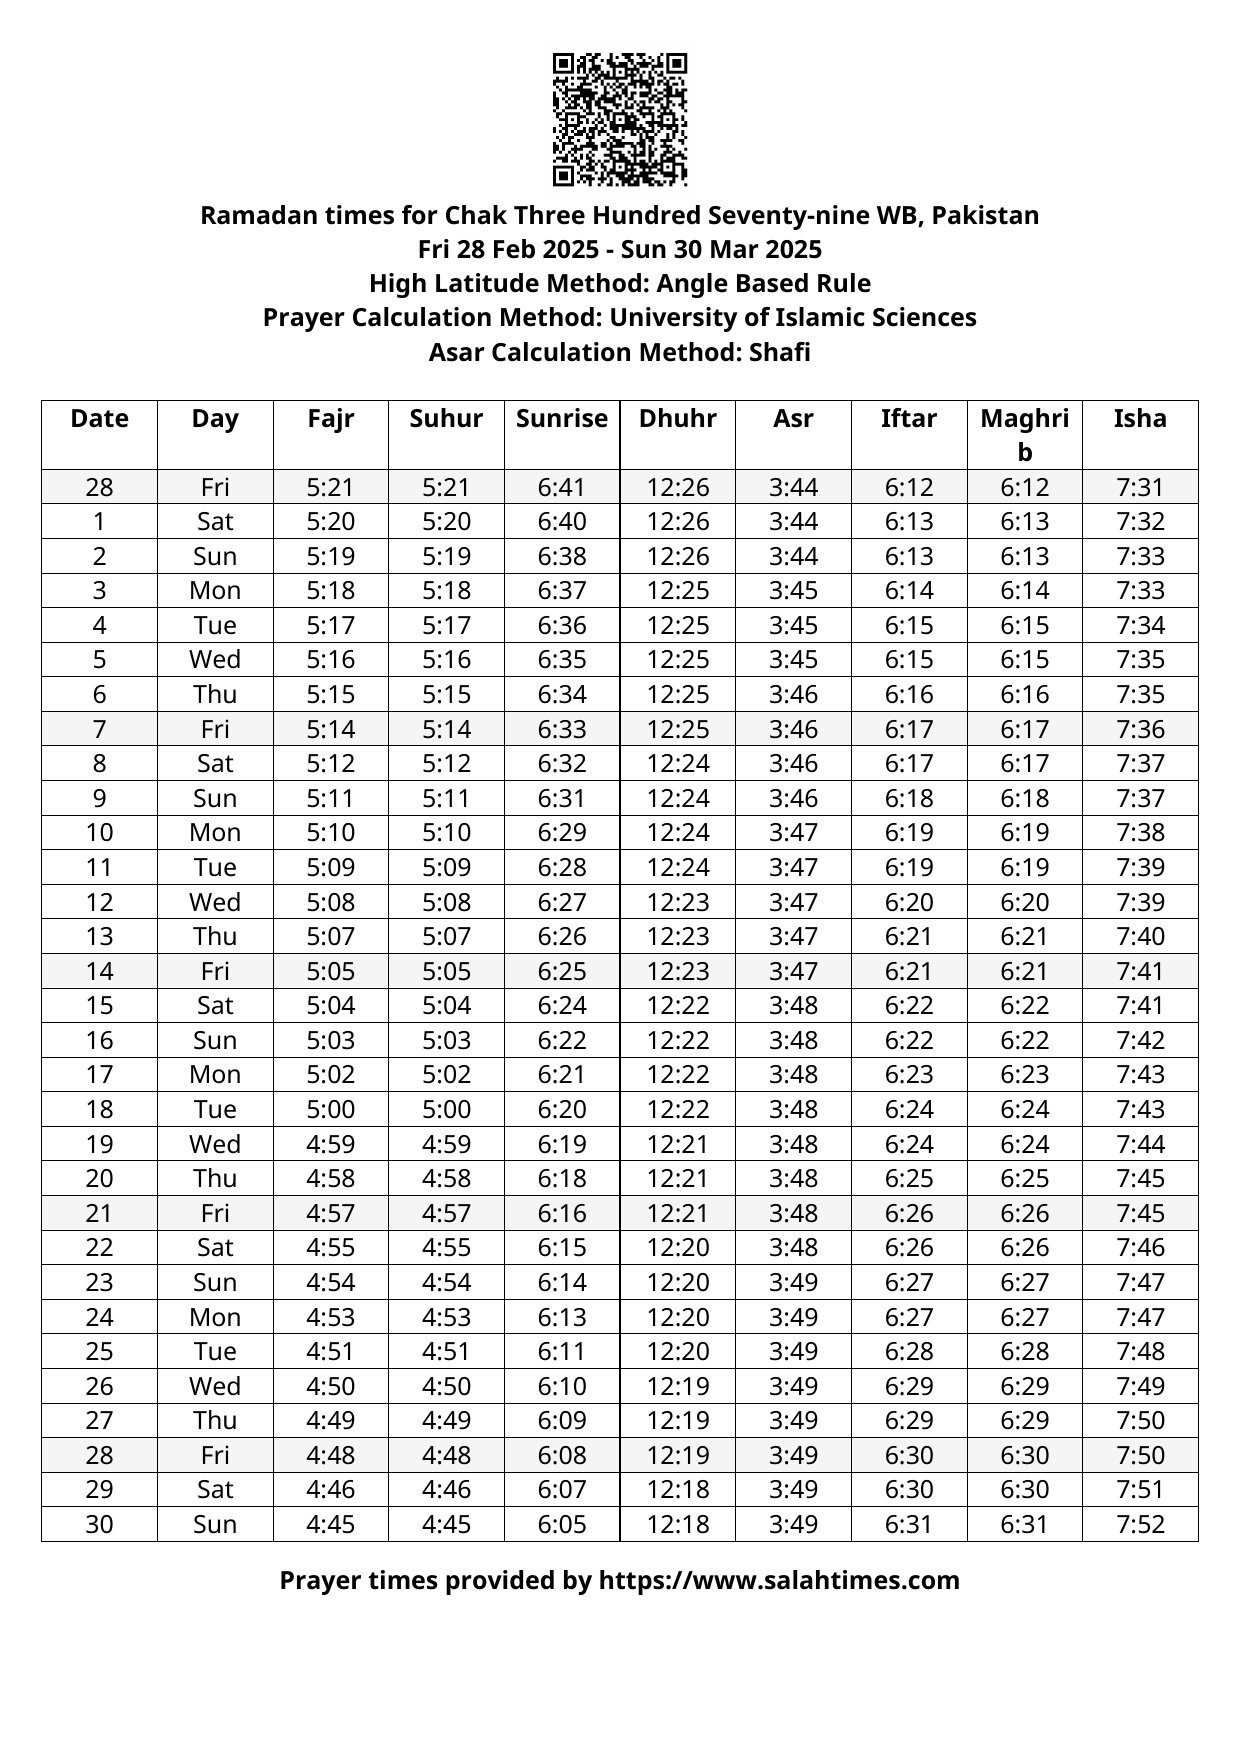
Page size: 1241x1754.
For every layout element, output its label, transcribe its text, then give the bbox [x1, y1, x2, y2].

table_cell 7:51 [1083, 1473, 1198, 1506]
table_cell 6:28 [852, 1334, 967, 1368]
table_cell 5:14 [389, 712, 504, 745]
table_cell 6:23 [852, 1058, 967, 1091]
table_cell 5:03 [389, 1023, 504, 1057]
table_cell 6:24 [968, 1127, 1082, 1160]
table_cell 7:39 [1083, 850, 1198, 884]
table_cell 12:19 [621, 1369, 735, 1402]
table_cell 12:25 [621, 643, 735, 676]
table_cell 6:41 [505, 470, 619, 503]
table_cell 10 [42, 816, 157, 849]
text Asar Calculation Method: Shafi [42, 334, 1198, 368]
table_cell 4:53 [274, 1300, 388, 1333]
table_cell 6:18 [505, 1161, 619, 1195]
table_cell 7 [42, 712, 157, 745]
table_cell 6:30 [852, 1473, 967, 1506]
table_header Dhuhr [621, 401, 735, 469]
table_cell 6:25 [505, 954, 619, 987]
table_cell 3:49 [736, 1300, 851, 1333]
table_cell 13 [42, 919, 157, 953]
table_cell 6:18 [852, 781, 967, 814]
table_cell 12:25 [621, 608, 735, 642]
table_cell 12:23 [621, 885, 735, 918]
table_cell 4:57 [389, 1196, 504, 1229]
table_cell 3:46 [736, 677, 851, 711]
table_cell 6:22 [968, 989, 1082, 1022]
table_cell 6:30 [968, 1473, 1082, 1506]
table_cell 6:17 [852, 746, 967, 780]
table_cell Mon [158, 1058, 273, 1091]
table_cell 7:33 [1083, 574, 1198, 607]
table_cell 6:15 [505, 1231, 619, 1264]
table_cell 3:49 [736, 1438, 851, 1472]
table_cell 2 [42, 539, 157, 572]
table_cell 20 [42, 1161, 157, 1195]
table_cell 7:43 [1083, 1058, 1198, 1091]
table_cell 1 [42, 504, 157, 538]
table_cell 6:21 [852, 919, 967, 953]
table_cell 3:46 [736, 712, 851, 745]
text Fri 28 Feb 2025 - Sun 30 Mar 2025 [42, 232, 1198, 266]
table_cell 7:34 [1083, 608, 1198, 642]
table_cell 6:12 [968, 470, 1082, 503]
table_cell Wed [158, 1369, 273, 1402]
table_cell 3 [42, 574, 157, 607]
table_cell 14 [42, 954, 157, 987]
table_cell 6:27 [852, 1300, 967, 1333]
table_cell 6:15 [968, 608, 1082, 642]
table_cell 6:27 [968, 1265, 1082, 1299]
table_cell Tue [158, 1334, 273, 1368]
table_cell Sat [158, 989, 273, 1022]
table_cell 3:48 [736, 1058, 851, 1091]
table_cell 3:47 [736, 850, 851, 884]
table_cell 3:47 [736, 816, 851, 849]
table_cell 7:48 [1083, 1334, 1198, 1368]
table_cell 6:31 [852, 1507, 967, 1541]
table_cell 5:11 [274, 781, 388, 814]
table_cell 6:12 [852, 470, 967, 503]
table_cell 6:19 [968, 816, 1082, 849]
table_cell 12:19 [621, 1404, 735, 1437]
table_cell 6:13 [505, 1300, 619, 1333]
table_cell 6:26 [852, 1196, 967, 1229]
table_cell 5:02 [274, 1058, 388, 1091]
table_cell 5:12 [389, 746, 504, 780]
text Prayer times provided by https://www.salahtimes.com [42, 1563, 1198, 1597]
table_cell 3:44 [736, 470, 851, 503]
table_cell 5:17 [274, 608, 388, 642]
table_cell 5:20 [274, 504, 388, 538]
table_cell 6:25 [968, 1161, 1082, 1195]
table_cell 5:07 [389, 919, 504, 953]
table_cell 15 [42, 989, 157, 1022]
table_cell 6:15 [852, 608, 967, 642]
table_cell 7:41 [1083, 989, 1198, 1022]
table_cell 5:21 [389, 470, 504, 503]
table_header Sunrise [505, 401, 619, 469]
table_cell Fri [158, 712, 273, 745]
table_cell 6:09 [505, 1404, 619, 1437]
table_cell 26 [42, 1369, 157, 1402]
table_cell 7:42 [1083, 1023, 1198, 1057]
table_cell Thu [158, 1161, 273, 1195]
table_cell Mon [158, 1300, 273, 1333]
table_cell 3:46 [736, 781, 851, 814]
table_cell 12:20 [621, 1300, 735, 1333]
text High Latitude Method: Angle Based Rule [42, 266, 1198, 300]
table_cell 12:25 [621, 574, 735, 607]
table_cell Wed [158, 1127, 273, 1160]
table_cell 5:16 [389, 643, 504, 676]
table_cell 12:21 [621, 1127, 735, 1160]
text Prayer Calculation Method: University of Islamic Sciences [42, 300, 1198, 334]
table_cell 7:47 [1083, 1300, 1198, 1333]
table_cell 6:20 [852, 885, 967, 918]
table_cell 6:20 [505, 1092, 619, 1126]
table_cell 7:41 [1083, 954, 1198, 987]
table_cell 7:45 [1083, 1161, 1198, 1195]
table_cell 9 [42, 781, 157, 814]
table_cell 6:36 [505, 608, 619, 642]
table_cell 7:50 [1083, 1438, 1198, 1472]
table_cell 5:11 [389, 781, 504, 814]
table_cell 7:43 [1083, 1092, 1198, 1126]
table_cell 6:19 [852, 816, 967, 849]
table_cell 7:40 [1083, 919, 1198, 953]
table_cell 3:44 [736, 539, 851, 572]
table_cell 3:49 [736, 1334, 851, 1368]
table_cell 7:50 [1083, 1404, 1198, 1437]
table_cell 6:18 [968, 781, 1082, 814]
table_cell 8 [42, 746, 157, 780]
table_cell 6:14 [852, 574, 967, 607]
table_cell Sat [158, 1473, 273, 1506]
table_cell 6:22 [852, 989, 967, 1022]
table_cell 4:45 [274, 1507, 388, 1541]
table_cell Mon [158, 816, 273, 849]
table_cell 6:28 [505, 850, 619, 884]
table_cell Tue [158, 850, 273, 884]
table_cell 6:34 [505, 677, 619, 711]
table_cell 5:02 [389, 1058, 504, 1091]
table_cell 6:17 [968, 712, 1082, 745]
table_cell 5:14 [274, 712, 388, 745]
table_cell 7:37 [1083, 746, 1198, 780]
table_cell 6:24 [852, 1127, 967, 1160]
table_header Date [42, 401, 157, 469]
table_cell 5:05 [274, 954, 388, 987]
table_cell 7:52 [1083, 1507, 1198, 1541]
table_cell 6:16 [505, 1196, 619, 1229]
table_cell 16 [42, 1023, 157, 1057]
table_cell 7:47 [1083, 1265, 1198, 1299]
table_cell 7:49 [1083, 1369, 1198, 1402]
table_cell Wed [158, 643, 273, 676]
table_cell 6:35 [505, 643, 619, 676]
table_cell 5:04 [274, 989, 388, 1022]
table_cell 6:28 [968, 1334, 1082, 1368]
table_cell 6:17 [852, 712, 967, 745]
table_cell Fri [158, 954, 273, 987]
table_cell 25 [42, 1334, 157, 1368]
table_cell 27 [42, 1404, 157, 1437]
table_cell 12:23 [621, 954, 735, 987]
table_cell 6:14 [968, 574, 1082, 607]
table_cell 4 [42, 608, 157, 642]
table_cell 6:29 [968, 1369, 1082, 1402]
table_cell 6:22 [505, 1023, 619, 1057]
table_cell 12:23 [621, 919, 735, 953]
table_cell 6:29 [852, 1404, 967, 1437]
table_cell 5:00 [389, 1092, 504, 1126]
table_header Asr [736, 401, 851, 469]
table_cell 5:09 [389, 850, 504, 884]
table_cell 12:24 [621, 746, 735, 780]
table_cell 12:24 [621, 781, 735, 814]
table_header Iftar [852, 401, 967, 469]
table_cell 4:58 [389, 1161, 504, 1195]
table_cell Mon [158, 574, 273, 607]
table_cell 12:20 [621, 1334, 735, 1368]
table_cell 7:38 [1083, 816, 1198, 849]
table_cell 5:10 [389, 816, 504, 849]
table_cell 6:31 [505, 781, 619, 814]
table_cell 12:19 [621, 1438, 735, 1472]
table_header Isha [1083, 401, 1198, 469]
table_cell 28 [42, 470, 157, 503]
table_cell 6:14 [505, 1265, 619, 1299]
table_cell Fri [158, 1196, 273, 1229]
table_cell 4:54 [274, 1265, 388, 1299]
table_cell 6:15 [852, 643, 967, 676]
table_cell 6:24 [968, 1092, 1082, 1126]
text Ramadan times for Chak Three Hundred Seventy-nine WB, Pakistan [42, 198, 1198, 232]
table_cell 7:35 [1083, 643, 1198, 676]
table_cell 4:46 [389, 1473, 504, 1506]
table_cell 3:48 [736, 1161, 851, 1195]
table_cell 12:22 [621, 989, 735, 1022]
table_cell 3:48 [736, 989, 851, 1022]
table_cell 6:08 [505, 1438, 619, 1472]
table_cell 3:49 [736, 1369, 851, 1402]
table_cell 12:22 [621, 1092, 735, 1126]
table_cell 12:18 [621, 1473, 735, 1506]
table_cell 6:29 [968, 1404, 1082, 1437]
table_cell 5:05 [389, 954, 504, 987]
table_cell 6:16 [968, 677, 1082, 711]
table_cell 6:16 [852, 677, 967, 711]
table_cell 7:35 [1083, 677, 1198, 711]
table_cell Sat [158, 1231, 273, 1264]
table_cell Thu [158, 677, 273, 711]
table_cell 23 [42, 1265, 157, 1299]
table_cell 4:50 [274, 1369, 388, 1402]
table_cell 6:40 [505, 504, 619, 538]
table_cell Wed [158, 885, 273, 918]
table_cell 6:32 [505, 746, 619, 780]
table_cell 3:48 [736, 1231, 851, 1264]
table_cell 6:26 [968, 1196, 1082, 1229]
table_cell Tue [158, 608, 273, 642]
table_cell 6:31 [968, 1507, 1082, 1541]
table_cell 5:08 [274, 885, 388, 918]
table_header Day [158, 401, 273, 469]
table_cell 5:17 [389, 608, 504, 642]
table_cell 4:53 [389, 1300, 504, 1333]
table_cell 6:19 [968, 850, 1082, 884]
table_cell 7:44 [1083, 1127, 1198, 1160]
table_cell 6:22 [852, 1023, 967, 1057]
table_cell 4:46 [274, 1473, 388, 1506]
table_cell 6:21 [505, 1058, 619, 1091]
table_cell 3:48 [736, 1092, 851, 1126]
table_cell 28 [42, 1438, 157, 1472]
table_cell 4:58 [274, 1161, 388, 1195]
table_cell 5:03 [274, 1023, 388, 1057]
table_cell 5:00 [274, 1092, 388, 1126]
table_cell 4:51 [274, 1334, 388, 1368]
table_cell 6:25 [852, 1161, 967, 1195]
table_cell 17 [42, 1058, 157, 1091]
table_cell 3:48 [736, 1127, 851, 1160]
table_cell 6:19 [852, 850, 967, 884]
table_cell 12:26 [621, 539, 735, 572]
table_header Suhur [389, 401, 504, 469]
table_cell 6:13 [852, 539, 967, 572]
table_cell 6:13 [968, 539, 1082, 572]
table_cell 4:55 [389, 1231, 504, 1264]
table_cell 6:21 [968, 954, 1082, 987]
table_cell 12:26 [621, 470, 735, 503]
table_cell 5:20 [389, 504, 504, 538]
table_cell 5:07 [274, 919, 388, 953]
table_cell 5:15 [389, 677, 504, 711]
table_cell 7:31 [1083, 470, 1198, 503]
table_cell 18 [42, 1092, 157, 1126]
table_cell 6:27 [968, 1300, 1082, 1333]
table_cell 7:33 [1083, 539, 1198, 572]
table_cell Sun [158, 781, 273, 814]
table_cell 6:13 [968, 504, 1082, 538]
table_cell 12:20 [621, 1231, 735, 1264]
table_cell 6:27 [852, 1265, 967, 1299]
table_cell 4:57 [274, 1196, 388, 1229]
table_cell 3:49 [736, 1507, 851, 1541]
table_cell 6 [42, 677, 157, 711]
table_cell 5:08 [389, 885, 504, 918]
table_cell 6:29 [852, 1369, 967, 1402]
table_cell 3:47 [736, 919, 851, 953]
table_cell 3:49 [736, 1473, 851, 1506]
table_cell 6:22 [968, 1023, 1082, 1057]
table_cell Thu [158, 1404, 273, 1437]
table_cell 5:19 [274, 539, 388, 572]
table_cell 4:49 [389, 1404, 504, 1437]
table_cell 3:45 [736, 643, 851, 676]
table_cell 4:49 [274, 1404, 388, 1437]
table_cell 4:51 [389, 1334, 504, 1368]
table_cell 6:24 [852, 1092, 967, 1126]
table_cell Sat [158, 746, 273, 780]
table_cell 12:26 [621, 504, 735, 538]
table_cell 4:48 [274, 1438, 388, 1472]
table_cell 29 [42, 1473, 157, 1506]
table_cell 6:11 [505, 1334, 619, 1368]
table_cell 3:49 [736, 1404, 851, 1437]
table_cell 7:39 [1083, 885, 1198, 918]
table_cell 3:45 [736, 574, 851, 607]
table_cell 7:45 [1083, 1196, 1198, 1229]
table_cell 12:22 [621, 1058, 735, 1091]
table_cell 3:49 [736, 1265, 851, 1299]
table_cell Fri [158, 1438, 273, 1472]
table_cell 12:21 [621, 1196, 735, 1229]
table_cell 6:05 [505, 1507, 619, 1541]
table_cell 7:32 [1083, 504, 1198, 538]
table_cell 5:16 [274, 643, 388, 676]
table_cell Fri [158, 470, 273, 503]
table_cell 21 [42, 1196, 157, 1229]
table_cell 12:25 [621, 677, 735, 711]
table_cell 4:54 [389, 1265, 504, 1299]
table_cell 5:19 [389, 539, 504, 572]
table_cell 5:15 [274, 677, 388, 711]
table_cell 6:29 [505, 816, 619, 849]
table_cell 7:37 [1083, 781, 1198, 814]
table_cell 12:20 [621, 1265, 735, 1299]
table_header Fajr [274, 401, 388, 469]
table_cell 6:26 [852, 1231, 967, 1264]
table_cell 6:13 [852, 504, 967, 538]
table_cell 6:30 [852, 1438, 967, 1472]
table_cell 12:21 [621, 1161, 735, 1195]
table_cell 6:24 [505, 989, 619, 1022]
table_cell 12:22 [621, 1023, 735, 1057]
table_cell 3:46 [736, 746, 851, 780]
table_cell 6:23 [968, 1058, 1082, 1091]
table_cell 6:33 [505, 712, 619, 745]
table_cell 6:10 [505, 1369, 619, 1402]
table_cell Sun [158, 1023, 273, 1057]
table_cell 6:37 [505, 574, 619, 607]
table_cell 3:48 [736, 1023, 851, 1057]
table_cell 6:21 [968, 919, 1082, 953]
table_cell 3:48 [736, 1196, 851, 1229]
table_cell 6:38 [505, 539, 619, 572]
table_cell 12:25 [621, 712, 735, 745]
table_cell 6:26 [505, 919, 619, 953]
table_cell 5:21 [274, 470, 388, 503]
table_cell Tue [158, 1092, 273, 1126]
table_cell 5 [42, 643, 157, 676]
table_cell 7:46 [1083, 1231, 1198, 1264]
table_cell 12:24 [621, 816, 735, 849]
table_cell 3:44 [736, 504, 851, 538]
table_cell 5:12 [274, 746, 388, 780]
table_cell 12 [42, 885, 157, 918]
table_cell 4:45 [389, 1507, 504, 1541]
table_cell 3:45 [736, 608, 851, 642]
table_cell 24 [42, 1300, 157, 1333]
table_cell 6:07 [505, 1473, 619, 1506]
table_cell 3:47 [736, 885, 851, 918]
table_cell 5:10 [274, 816, 388, 849]
table_cell 6:30 [968, 1438, 1082, 1472]
table_cell Thu [158, 919, 273, 953]
table_cell 11 [42, 850, 157, 884]
table_cell 6:20 [968, 885, 1082, 918]
table_cell 5:04 [389, 989, 504, 1022]
table_cell 5:18 [389, 574, 504, 607]
table_cell 4:59 [389, 1127, 504, 1160]
table_cell Sun [158, 539, 273, 572]
table_cell 6:21 [852, 954, 967, 987]
table_cell Sat [158, 504, 273, 538]
table_cell 7:36 [1083, 712, 1198, 745]
picture [542, 41, 699, 198]
table_cell 19 [42, 1127, 157, 1160]
table_cell 4:55 [274, 1231, 388, 1264]
table_cell 5:18 [274, 574, 388, 607]
table_cell 12:18 [621, 1507, 735, 1541]
table_cell 30 [42, 1507, 157, 1541]
table_cell 6:17 [968, 746, 1082, 780]
table_cell 5:09 [274, 850, 388, 884]
table_cell Sun [158, 1507, 273, 1541]
table_cell 6:26 [968, 1231, 1082, 1264]
table_cell 4:48 [389, 1438, 504, 1472]
table_cell 3:47 [736, 954, 851, 987]
table_header Maghrib [968, 401, 1082, 469]
table_cell Sun [158, 1265, 273, 1299]
table_cell 4:50 [389, 1369, 504, 1402]
table_cell 6:19 [505, 1127, 619, 1160]
table_cell 4:59 [274, 1127, 388, 1160]
table_cell 12:24 [621, 850, 735, 884]
table_cell 6:15 [968, 643, 1082, 676]
table_cell 22 [42, 1231, 157, 1264]
table_cell 6:27 [505, 885, 619, 918]
